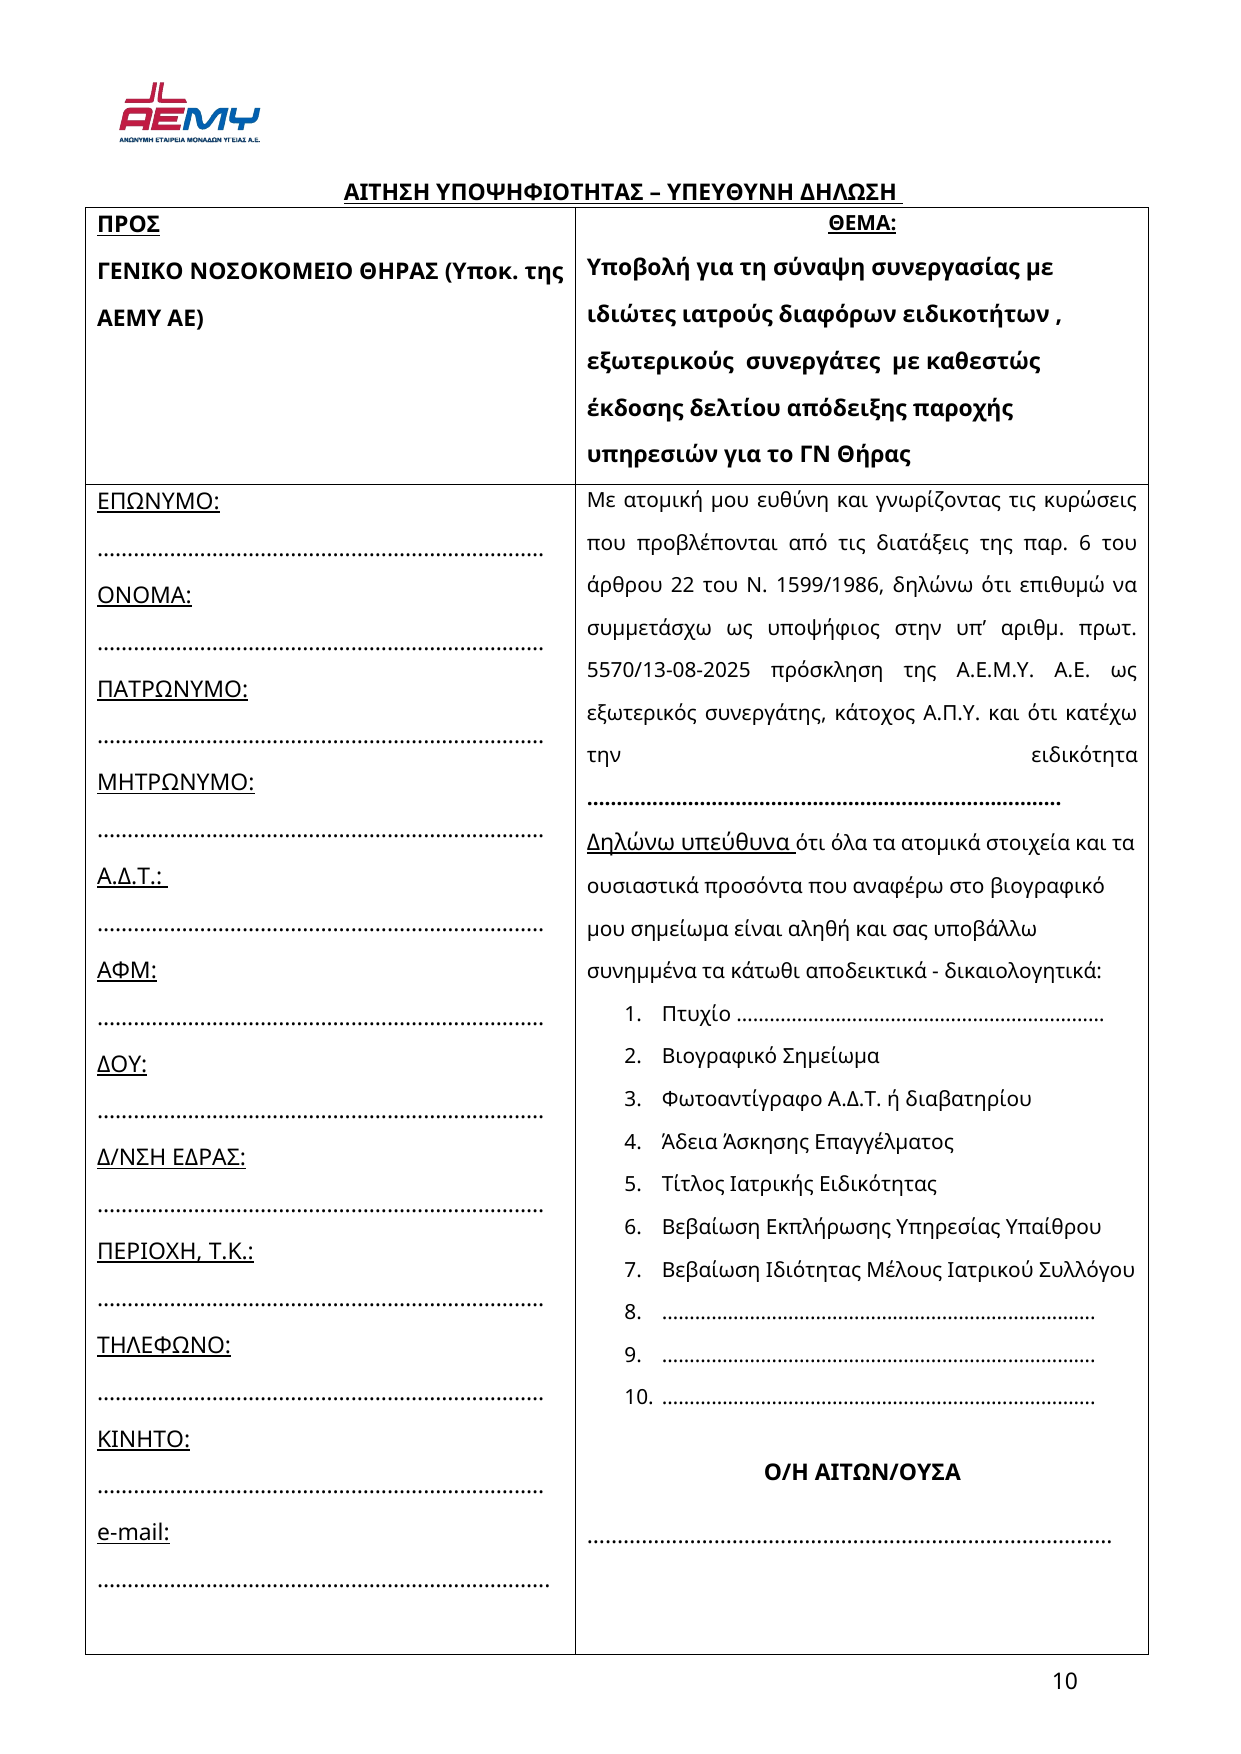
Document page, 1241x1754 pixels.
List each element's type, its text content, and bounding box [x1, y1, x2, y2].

table_cell Με ατομική μου ευθύνη και γνωρίζοντας τις κυρώσεις που προβλέπονται από τις διατάξεις της παρ. 6 του άρθρου 22 του Ν. 1599/1986, δηλώνω ότι επιθυμώ να συμμετάσχω ως υποψήφιος στην υπ’ αριθμ. πρωτ. 5570/13-08-2025 πρόσκληση της Α.Ε.Μ.Υ. Α.Ε. ως εξωτερικός συνεργάτης, κάτοχος Α.Π.Υ. και ότι κατέχω την ειδικότητα …………………………………………………………………….. Δηλώνω υπεύθυνα ότι όλα τα ατομικά στοιχεία και τα ουσιαστικά προσόντα που αναφέρω στο βιογραφικό μου σημείωμα είναι αληθή και σας υποβάλλω συνημμένα τα κάτωθι αποδεικτικά - δικαιολογητικά: Πτυχίο ……….………………………………………………… Βιογραφικό Σημείωμα Φωτοαντίγραφο Α.Δ.Τ. ή διαβατηρίου Άδεια Άσκησης Επαγγέλματος Τίτλος Ιατρικής Ειδικότητας Βεβαίωση Εκπλήρωσης Υπηρεσίας Υπαίθρου Βεβαίωση Ιδιότητας Μέλους Ιατρικού Συλλόγου ……………………………………………………………………. ……………………………………………………………………. ……………………………………………………………………. Ο/Η ΑΙΤΩΝ/ΟΥΣΑ …………………………………………………………………………… [576, 485, 1148, 1654]
table_header ΘΕΜΑ: Υποβολή για τη σύναψη συνεργασίας με ιδιώτες ιατρούς διαφόρων ειδικοτήτων , εξωτερικούς συνεργάτες με καθεστώς έκδοσης δελτίου απόδειξης παροχής υπηρεσιών για το ΓΝ Θήρας [576, 208, 1148, 484]
text ΑΙΤΗΣΗ ΥΠΟΨΗΦΙΟΤΗΤΑΣ – ΥΠΕΥΘΥΝΗ ΔΗΛΩΣΗ [162, 176, 1078, 207]
table_header ΠΡΟΣ ΓΕΝΙΚΟ ΝΟΣΟΚΟΜΕΙΟ ΘΗΡΑΣ (Υποκ. της ΑΕΜΥ ΑΕ) [86, 208, 575, 484]
table_cell ΕΠΩΝΥΜΟ: ……………………………………………………………….. ΟΝΟΜΑ: ……………………………………………………………….. ΠΑΤΡΩΝΥΜΟ: ……………………………………………………………….. ΜΗΤΡΩΝΥΜΟ: ……………………………………………………………….. Α.Δ.Τ.: ……………………………………………………………….. ΑΦΜ: ……………………………………………………………….. ΔΟΥ: ……………………………………………………………….. Δ/ΝΣΗ ΕΔΡΑΣ: ……………………………………………………………….. ΠΕΡΙΟΧΗ, T.K.: ……………………………………………………………….. ΤΗΛΕΦΩΝΟ: ……………………………………………………………….. KINHTO: ……………………………………………………………….. e-mail: ………………………………………………………………... [86, 485, 575, 1654]
picture [113, 67, 270, 150]
